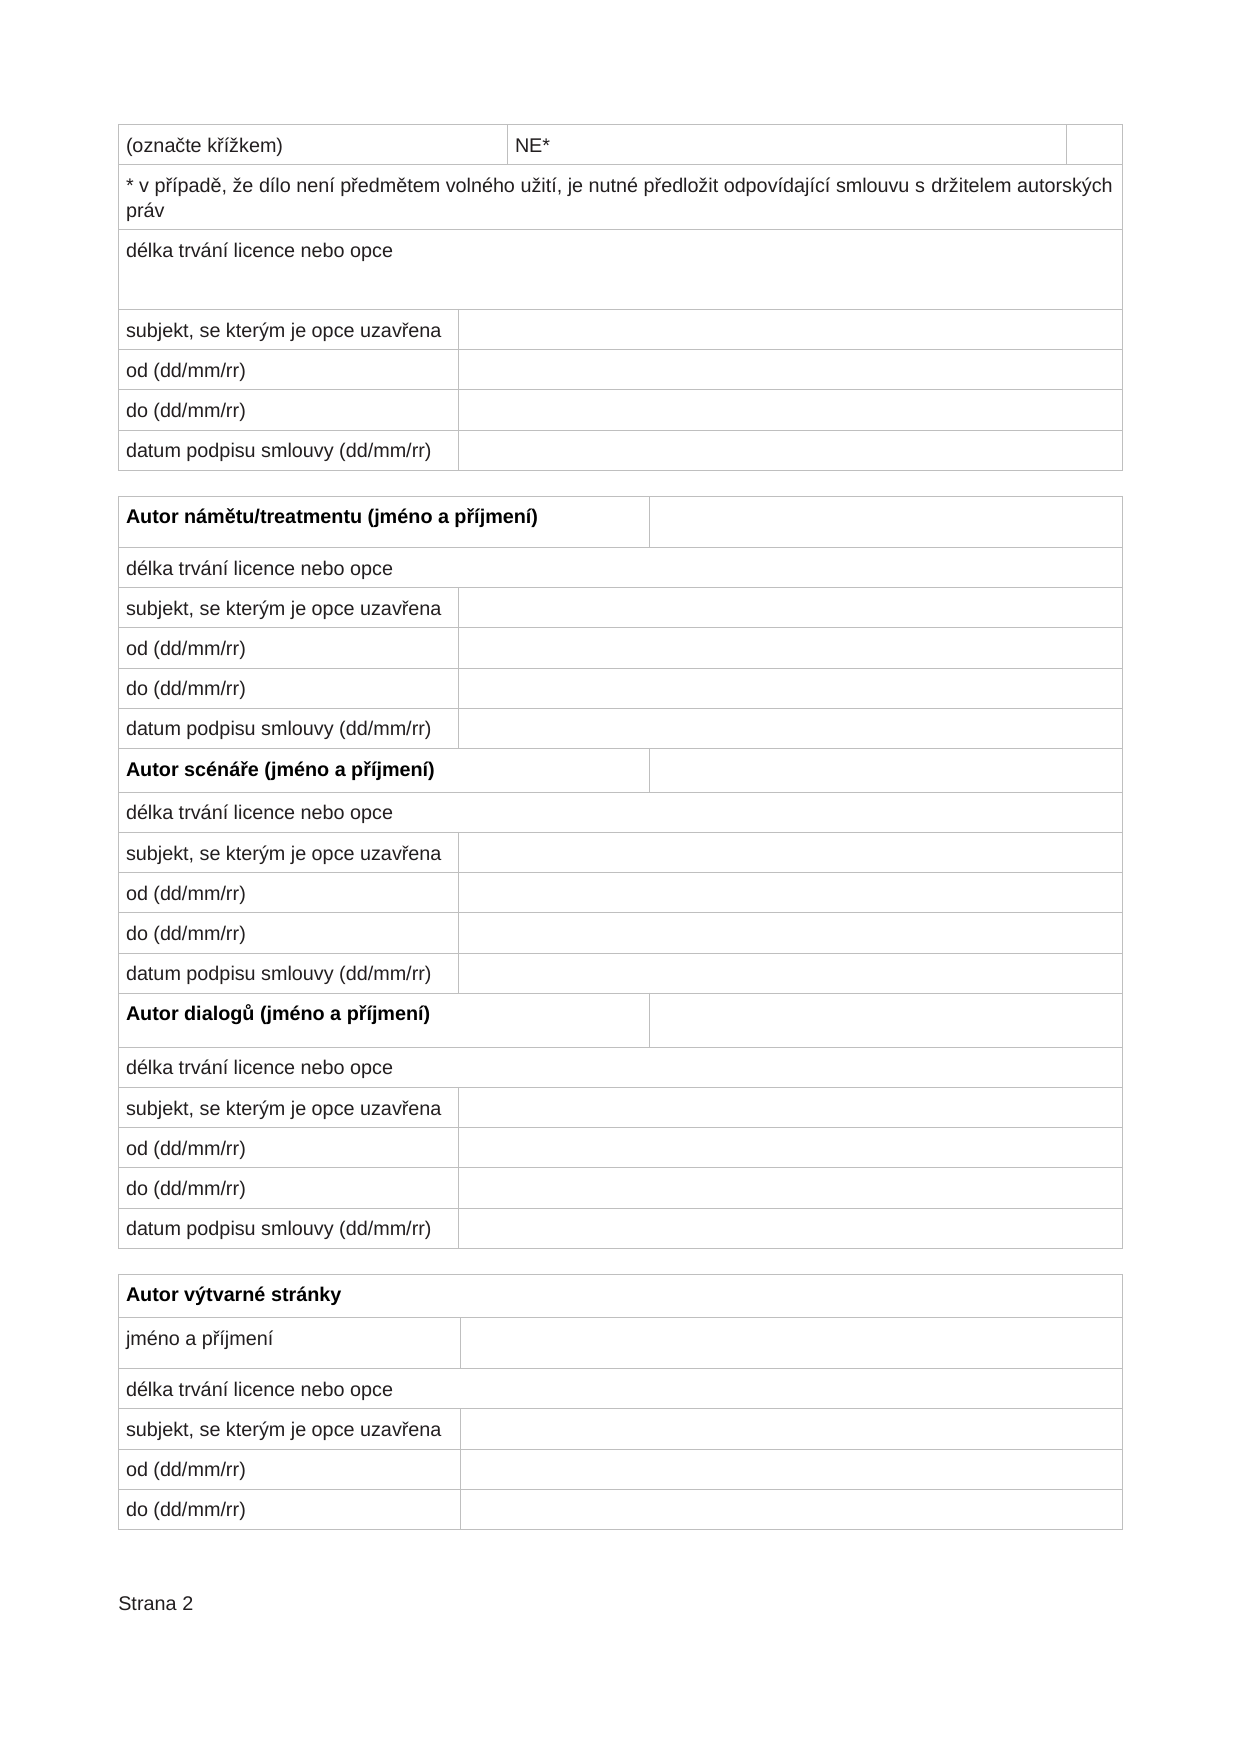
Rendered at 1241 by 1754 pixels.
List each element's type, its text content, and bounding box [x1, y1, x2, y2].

table_cell [650, 749, 1122, 792]
table_cell do (dd/mm/rr) [119, 390, 458, 429]
table_cell Autor dialogů (jméno a příjmení) [119, 994, 649, 1047]
table_cell od (dd/mm/rr) [119, 1450, 460, 1489]
table_cell datum podpisu smlouvy (dd/mm/rr) [119, 709, 458, 748]
table_cell subjekt, se kterým je opce uzavřena [119, 310, 458, 349]
table_cell Autor scénáře (jméno a příjmení) [119, 749, 649, 792]
table_cell [459, 628, 1122, 667]
table_cell [1067, 125, 1122, 164]
table_cell [459, 431, 1122, 470]
table_cell [459, 669, 1122, 708]
table_cell od (dd/mm/rr) [119, 628, 458, 667]
table_cell subjekt, se kterým je opce uzavřena [119, 1409, 460, 1448]
table_cell od (dd/mm/rr) [119, 1128, 458, 1167]
table_cell od (dd/mm/rr) [119, 350, 458, 389]
table_cell datum podpisu smlouvy (dd/mm/rr) [119, 431, 458, 470]
table_cell [459, 833, 1122, 872]
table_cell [119, 125, 507, 164]
table_cell datum podpisu smlouvy (dd/mm/rr) [119, 954, 458, 993]
table_cell délka trvání licence nebo opce [119, 548, 1122, 587]
table_cell jméno a příjmení [119, 1318, 460, 1368]
table_cell [459, 913, 1122, 952]
table_header Autor námětu/treatmentu (jméno a příjmení) [119, 497, 649, 547]
table_cell [459, 1209, 1122, 1248]
table_header [650, 497, 1122, 547]
table_cell subjekt, se kterým je opce uzavřena [119, 833, 458, 872]
table_cell [459, 310, 1122, 349]
table_cell do (dd/mm/rr) [119, 1490, 460, 1529]
table_cell NE* [508, 125, 1066, 164]
table_cell [459, 1088, 1122, 1127]
table_cell [459, 390, 1122, 429]
table_cell [459, 350, 1122, 389]
table_cell [461, 1490, 1122, 1529]
table_cell od (dd/mm/rr) [119, 873, 458, 912]
table_cell [461, 1450, 1122, 1489]
table_cell datum podpisu smlouvy (dd/mm/rr) [119, 1209, 458, 1248]
table_cell [459, 709, 1122, 748]
table_cell do (dd/mm/rr) [119, 669, 458, 708]
table_cell [461, 1318, 1122, 1368]
table_cell subjekt, se kterým je opce uzavřena [119, 1088, 458, 1127]
table_cell [459, 1128, 1122, 1167]
table_cell do (dd/mm/rr) [119, 1168, 458, 1207]
table_cell [459, 954, 1122, 993]
table_cell [461, 1409, 1122, 1448]
table_cell délka trvání licence nebo opce [119, 230, 1122, 309]
table_cell délka trvání licence nebo opce [119, 1369, 1122, 1408]
table_cell délka trvání licence nebo opce [119, 793, 1122, 832]
table_header Autor výtvarné stránky [119, 1275, 1122, 1317]
table_cell [650, 994, 1122, 1047]
table_cell * v případě, že dílo není předmětem volného užití, je nutné předložit odpovídající smlouvu s držitelem autorských práv [119, 165, 1122, 229]
table_cell [459, 873, 1122, 912]
table_cell subjekt, se kterým je opce uzavřena [119, 588, 458, 627]
table_cell [459, 1168, 1122, 1207]
table_cell délka trvání licence nebo opce [119, 1048, 1122, 1087]
table_cell [459, 588, 1122, 627]
table_cell do (dd/mm/rr) [119, 913, 458, 952]
